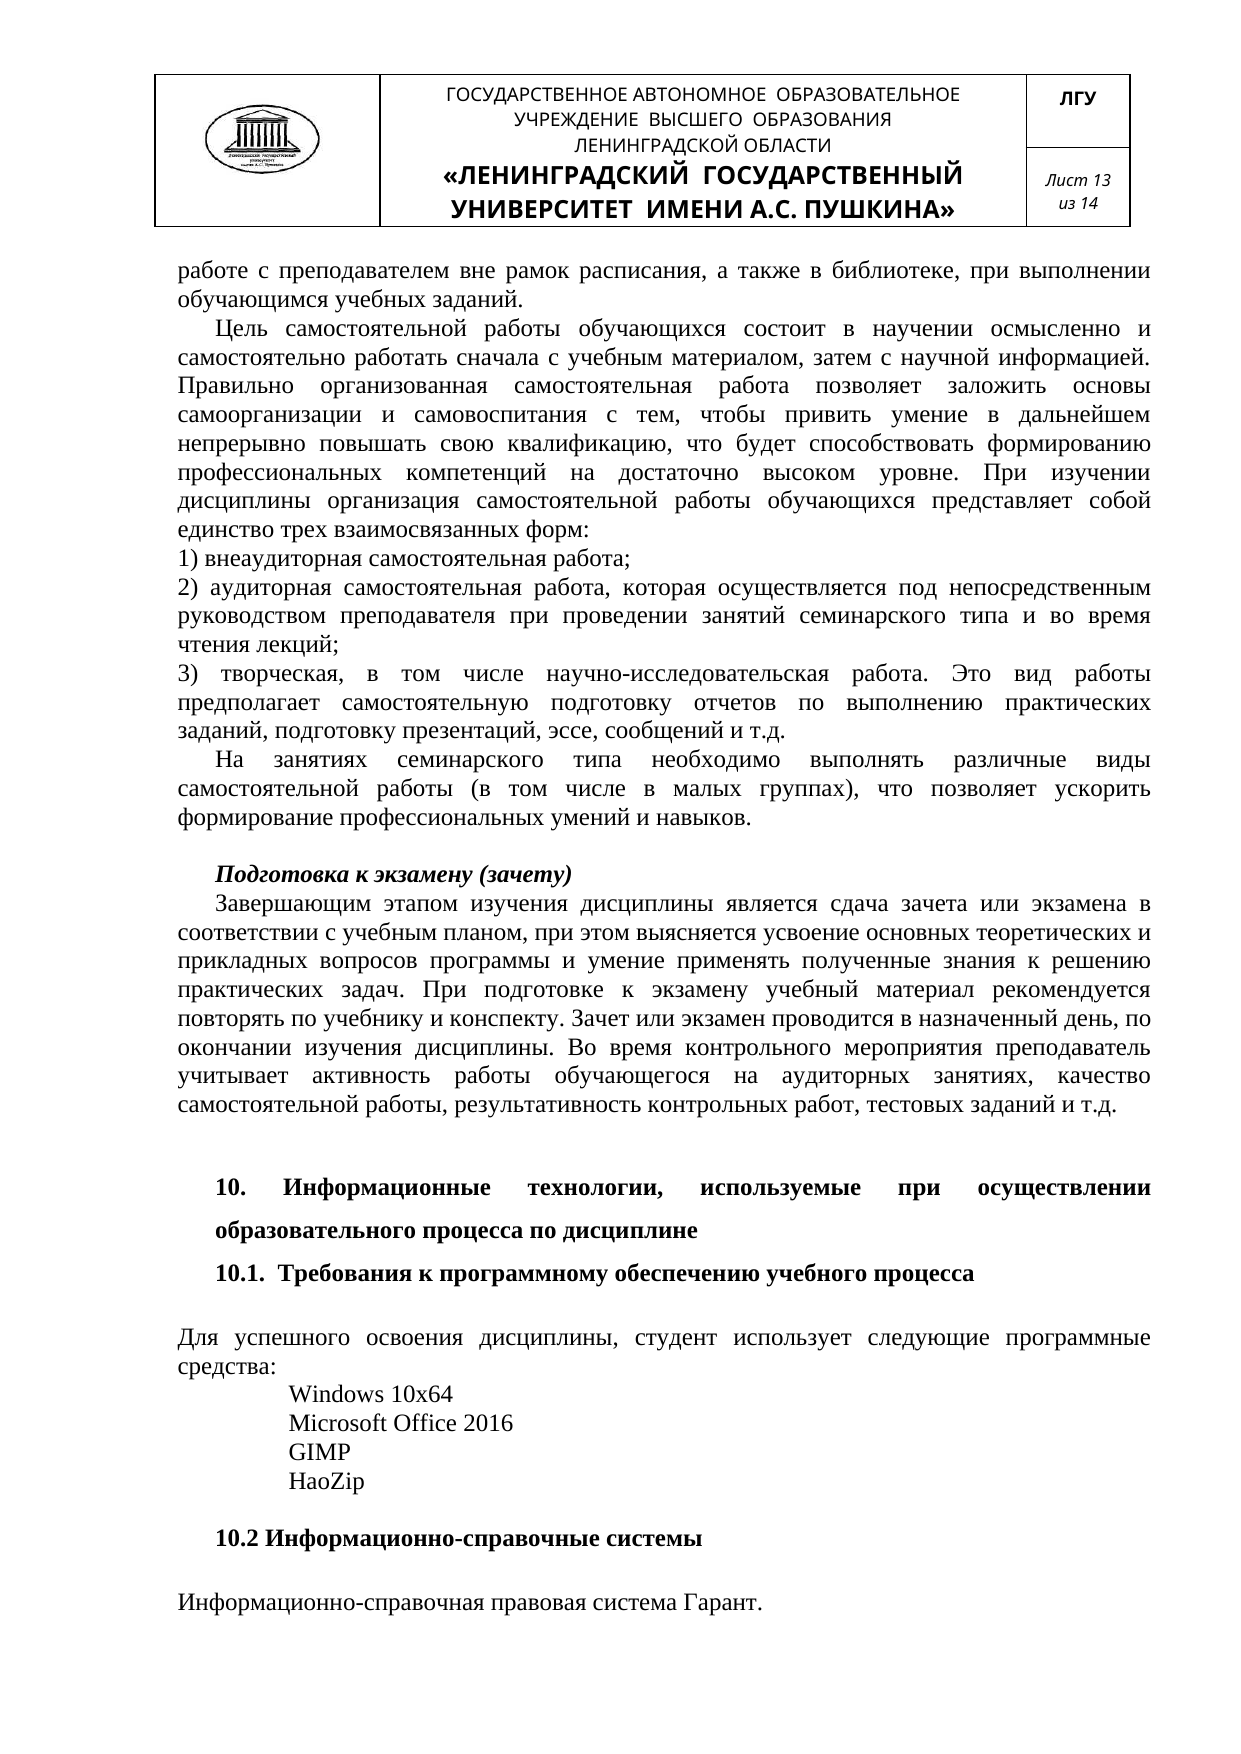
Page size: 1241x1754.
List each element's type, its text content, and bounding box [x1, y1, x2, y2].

text 1) внеаудиторная самостоятельная работа; [177, 543, 1152, 572]
text Microsoft Office 2016 [288, 1408, 1152, 1437]
list 10.2 Информационно-справочные системы [215, 1523, 1152, 1552]
text Завершающим этапом изучения дисциплины является сдача зачета или экзамена в соответствии с учебным планом, при этом выясняется усвоение основных теоретических и прикладных вопросов программы и умение применять полученные знания к решению практических задач. При подготовке к экзамену учебный материал рекомендуется повторять по учебнику и конспекту. Зачет или экзамен проводится в назначенный день, по окончании изучения дисциплины. Во время контрольного мероприятия преподаватель учитывает активность работы обучающегося на аудиторных занятиях, качество самостоятельной работы, результативность контрольных работ, тестовых заданий и т.д. [177, 888, 1152, 1118]
text Информационно-справочная правовая система Гарант. [177, 1587, 1152, 1616]
text HaoZip [288, 1466, 1152, 1494]
text GIMP [288, 1437, 1152, 1466]
text 2) аудиторная самостоятельная работа, которая осуществляется под непосредственным руководством преподавателя при проведении занятий семинарского типа и во время чтения лекций; [177, 572, 1152, 658]
text Для успешного освоения дисциплины, студент использует следующие программные средства: [177, 1322, 1152, 1379]
text Цель самостоятельной работы обучающихся состоит в научении осмысленно и самостоятельно работать сначала с учебным материалом, затем с научной информацией. Правильно организованная самостоятельная работа позволяет заложить основы самоорганизации и самовоспитания с тем, чтобы привить умение в дальнейшем непрерывно повышать свою квалификацию, что будет способствовать формированию профессиональных компетенций на достаточно высоком уровне. При изучении дисциплины организация самостоятельной работы обучающихся представляет собой единство трех взаимосвязанных форм: [177, 313, 1152, 543]
text Подготовка к экзамену (зачету) [177, 859, 1152, 888]
text 10. Информационные технологии, используемые при осуществлении образовательного процесса по дисциплине [215, 1172, 1152, 1244]
text Windows 10x64 [288, 1379, 1152, 1408]
picture [177, 75, 357, 205]
list 10.1. Требования к программному обеспечению учебного процесса [215, 1258, 1152, 1287]
text 3) творческая, в том числе научно-исследовательская работа. Это вид работы предполагает самостоятельную подготовку отчетов по выполнению практических заданий, подготовку презентаций, эссе, сообщений и т.д. [177, 658, 1152, 744]
text На занятиях семинарского типа необходимо выполнять различные виды самостоятельной работы (в том числе в малых группах), что позволяет ускорить формирование профессиональных умений и навыков. [177, 744, 1152, 831]
